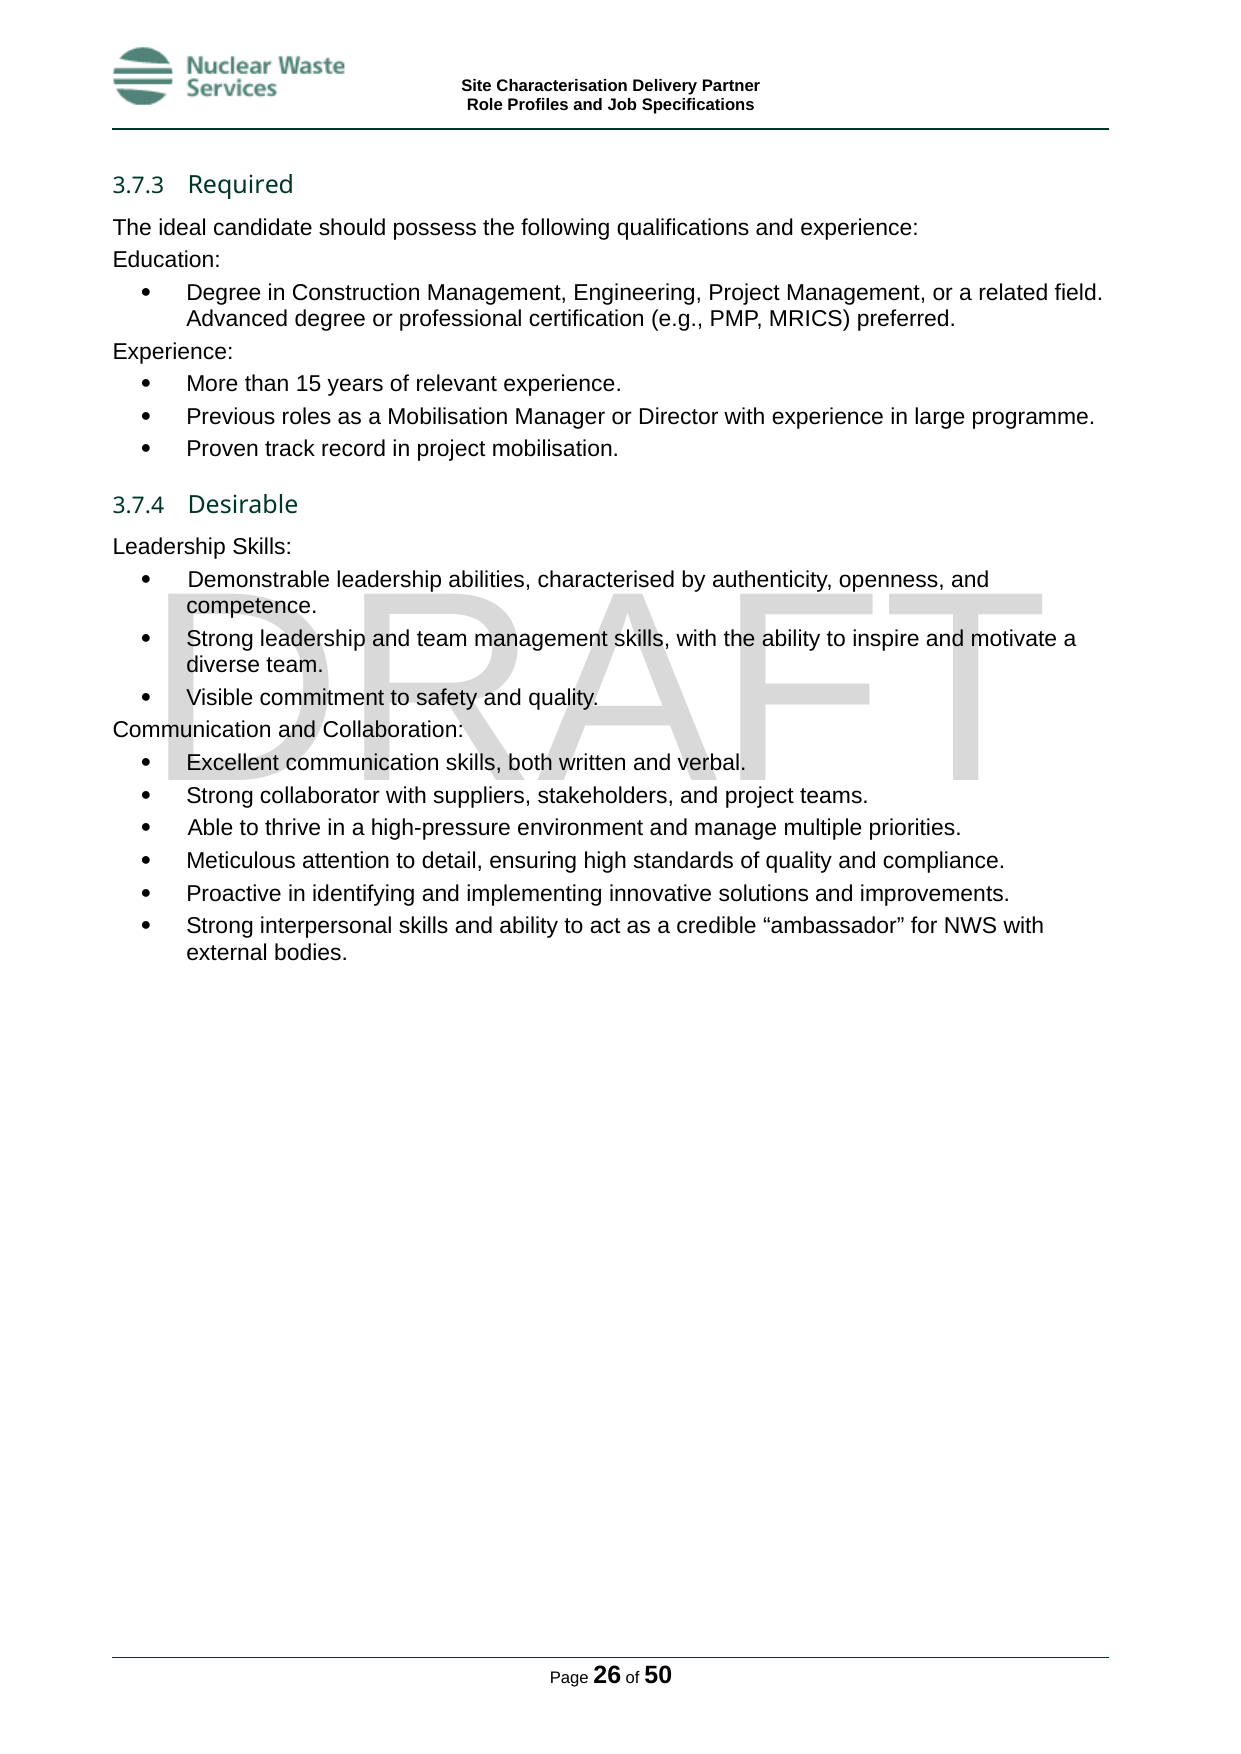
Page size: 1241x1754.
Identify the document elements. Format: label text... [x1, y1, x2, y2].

text Leadership Skills: [112, 533, 1109, 560]
text Education: [112, 246, 1109, 272]
list Able to thrive in a high-pressure environment and manage multiple priorities. [142, 814, 1109, 841]
list Strong interpersonal skills and ability to act as a credible “ambassador” for NWS with external bodies. [142, 912, 1109, 965]
list Excellent communication skills, both written and verbal. [142, 749, 1109, 775]
list Strong collaborator with suppliers, stakeholders, and project teams. [142, 782, 1109, 808]
list More than 15 years of relevant experience. [142, 370, 1109, 397]
list Strong leadership and team management skills, with the ability to inspire and motivate a diverse team. [142, 625, 1109, 678]
list Proven track record in project mobilisation. [142, 435, 1109, 462]
list Degree in Construction Management, Engineering, Project Management, or a related field. Advanced degree or professional certification (e.g., PMP, MRICS) preferred. [142, 279, 1109, 331]
picture [62, 15, 399, 139]
list Meticulous attention to detail, ensuring high standards of quality and compliance. [142, 847, 1109, 873]
text The ideal candidate should possess the following qualifications and experience: [112, 213, 1109, 240]
subtitle Desirable [112, 487, 1109, 521]
list Proactive in identifying and implementing innovative solutions and improvements. [142, 879, 1109, 906]
text Communication and Collaboration: [112, 716, 1109, 743]
text Experience: [112, 338, 1109, 364]
list Demonstrable leadership abilities, characterised by authenticity, openness, and competence. [142, 566, 1109, 619]
list Visible commitment to safety and quality. [142, 684, 1109, 710]
list Previous roles as a Mobilisation Manager or Director with experience in large programme. [142, 403, 1109, 429]
subtitle Required [112, 167, 1109, 201]
